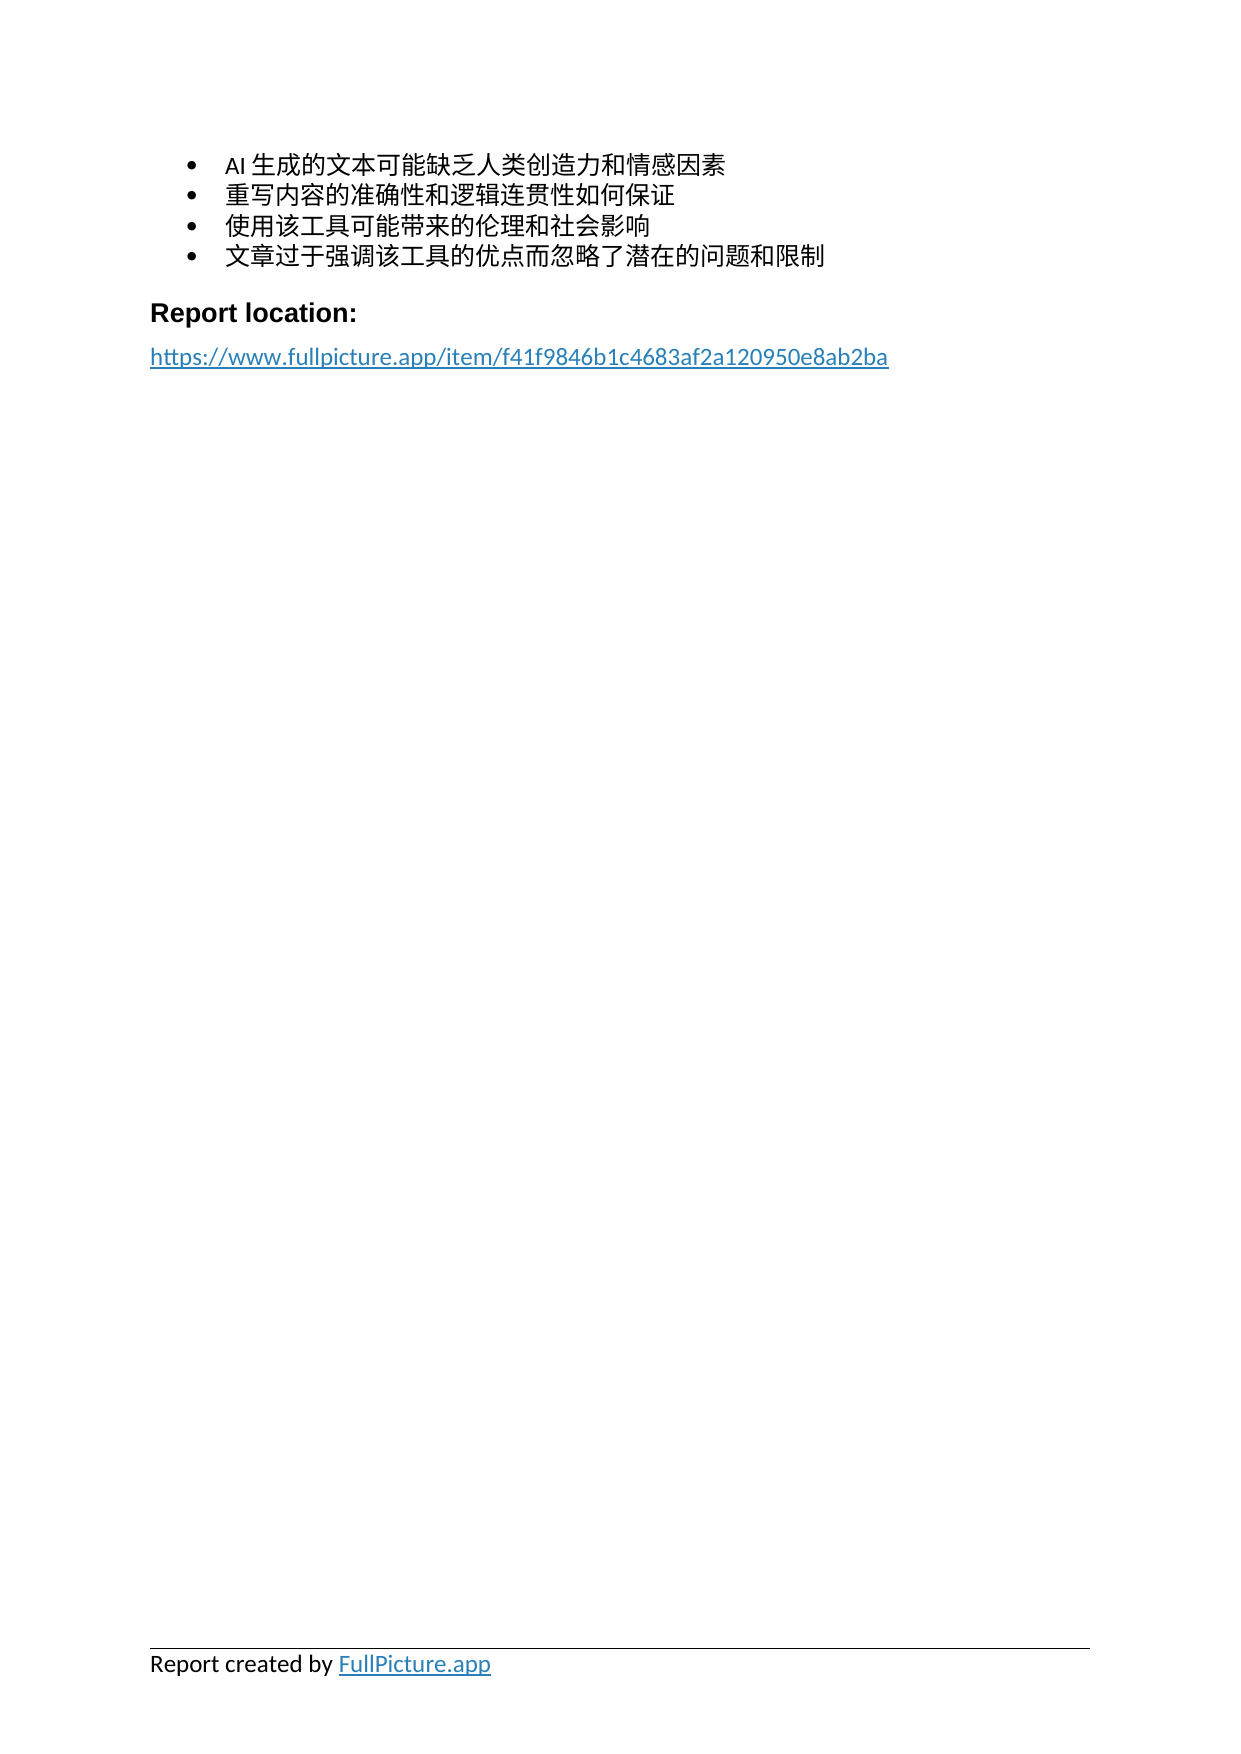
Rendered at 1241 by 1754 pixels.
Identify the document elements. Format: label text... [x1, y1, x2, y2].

text https://www.fullpicture.app/item/f41f9846b1c4683af2a120950e8ab2ba [150, 341, 1090, 371]
list 使用该工具可能带来的伦理和社会影响 [187, 211, 1090, 242]
list AI生成的文本可能缺乏人类创造力和情感因素 [187, 150, 1090, 181]
list 文章过于强调该工具的优点而忽略了潜在的问题和限制 [187, 242, 1090, 272]
subtitle Report location: [150, 297, 1090, 328]
list 重写内容的准确性和逻辑连贯性如何保证 [187, 181, 1090, 211]
